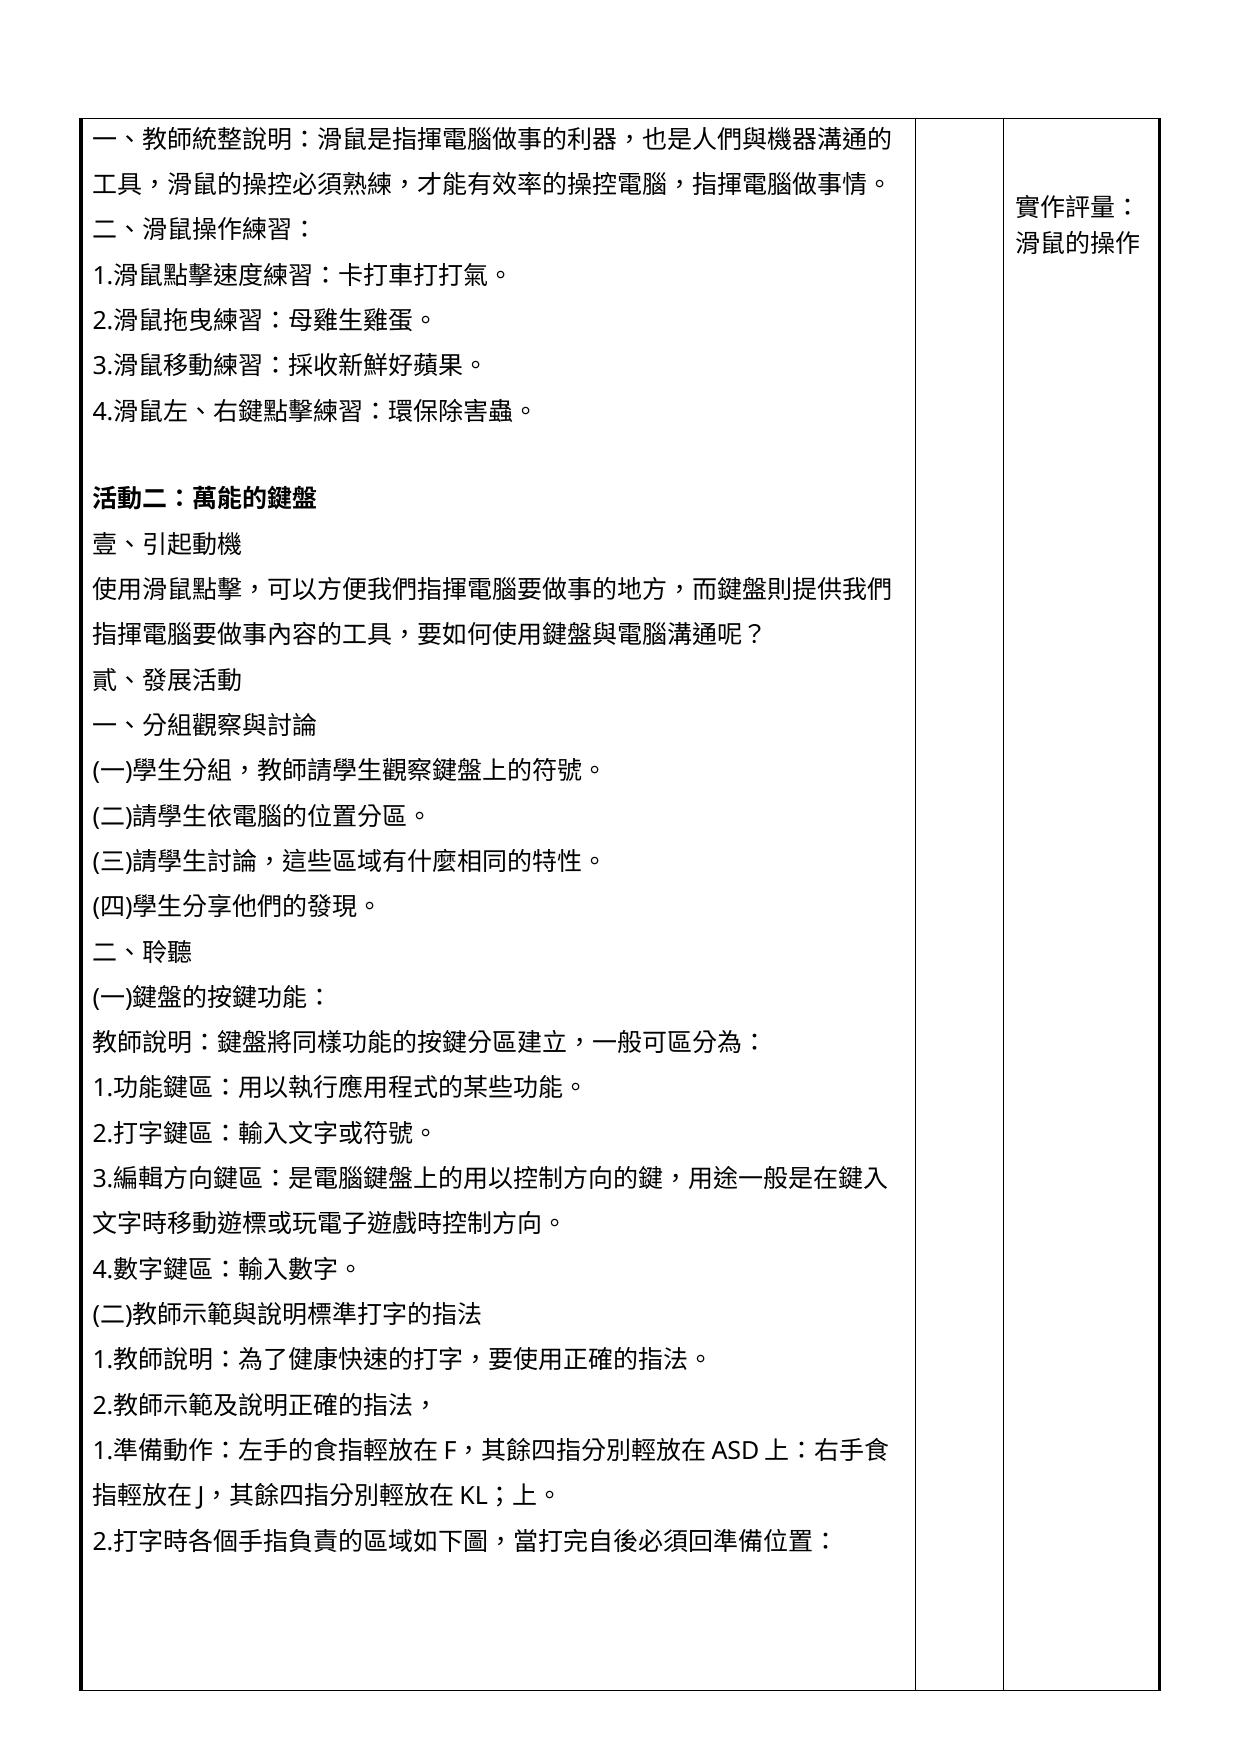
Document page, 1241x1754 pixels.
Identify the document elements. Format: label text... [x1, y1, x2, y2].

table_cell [83, 119, 915, 1690]
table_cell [1004, 119, 1158, 1690]
table_cell 8 [916, 119, 1003, 1690]
